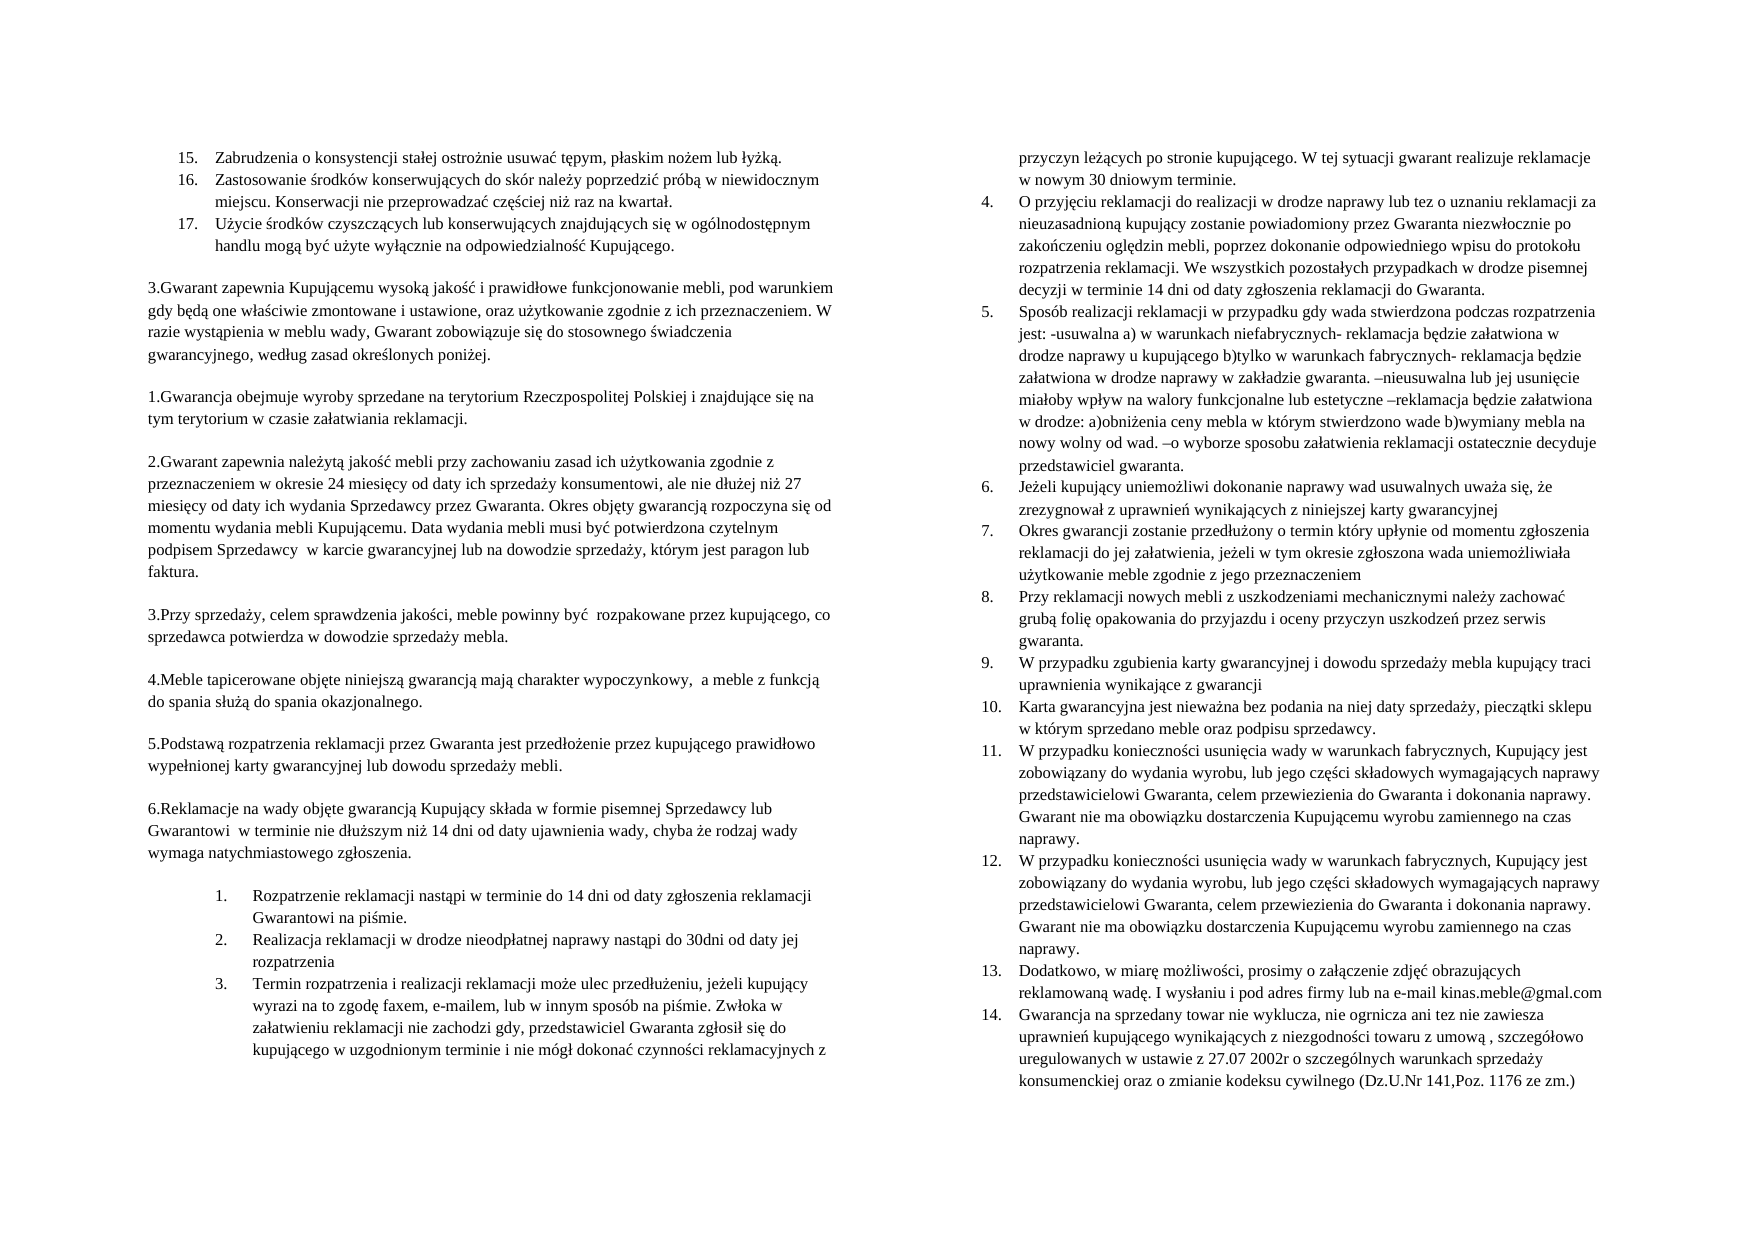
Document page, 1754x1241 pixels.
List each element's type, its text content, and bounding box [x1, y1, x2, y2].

list Zastosowanie środków konserwujących do skór należy poprzedzić próbą w niewidocznym miejscu. Konserwacji nie przeprowadzać częściej niż raz na kwartał. [177, 169, 840, 211]
text 3.Gwarant zapewnia Kupującemu wysoką jakość i prawidłowe funkcjonowanie mebli, pod warunkiem gdy będą one właściwie zmontowane i ustawione, oraz użytkowanie zgodnie z ich przeznaczeniem. W razie wystąpienia w meblu wady, Gwarant zobowiązuje się do stosownego świadczenia gwarancyjnego, według zasad określonych poniżej. [148, 278, 840, 363]
list Gwarancja na sprzedany towar nie wyklucza, nie ogrnicza ani tez nie zawiesza uprawnień kupującego wynikających z niezgodności towaru z umową , szczegółowo uregulowanych w ustawie z 27.07 2002r o szczególnych warunkach sprzedaży konsumenckiej oraz o zmianie kodeksu cywilnego (Dz.U.Nr 141,Poz. 1176 ze zm.) [981, 1005, 1606, 1090]
list Rozpatrzenie reklamacji nastąpi w terminie do 14 dni od daty zgłoszenia reklamacji Gwarantowi na piśmie. [215, 886, 840, 927]
list Okres gwarancji zostanie przedłużony o termin który upłynie od momentu zgłoszenia reklamacji do jej załatwienia, jeżeli w tym okresie zgłoszona wada uniemożliwiała użytkowanie meble zgodnie z jego przeznaczeniem [981, 521, 1606, 584]
text 5.Podstawą rozpatrzenia reklamacji przez Gwaranta jest przedłożenie przez kupującego prawidłowo wypełnionej karty gwarancyjnej lub dowodu sprzedaży mebli. [148, 734, 840, 775]
text 2.Gwarant zapewnia należytą jakość mebli przy zachowaniu zasad ich użytkowania zgodnie z przeznaczeniem w okresie 24 miesięcy od daty ich sprzedaży konsumentowi, ale nie dłużej niż 27 miesięcy od daty ich wydania Sprzedawcy przez Gwaranta. Okres objęty gwarancją rozpoczyna się od momentu wydania mebli Kupującemu. Data wydania mebli musi być potwierdzona czytelnym podpisem Sprzedawcy w karcie gwarancyjnej lub na dowodzie sprzedaży, którym jest paragon lub faktura. [148, 452, 840, 581]
list O przyjęciu reklamacji do realizacji w drodze naprawy lub tez o uznaniu reklamacji za nieuzasadnioną kupujący zostanie powiadomiony przez Gwaranta niezwłocznie po zakończeniu oględzin mebli, poprzez dokonanie odpowiedniego wpisu do protokołu rozpatrzenia reklamacji. We wszystkich pozostałych przypadkach w drodze pisemnej decyzji w terminie 14 dni od daty zgłoszenia reklamacji do Gwaranta. [981, 192, 1606, 299]
list W przypadku konieczności usunięcia wady w warunkach fabrycznych, Kupujący jest zobowiązany do wydania wyrobu, lub jego części składowych wymagających naprawy przedstawicielowi Gwaranta, celem przewiezienia do Gwaranta i dokonania naprawy. Gwarant nie ma obowiązku dostarczenia Kupującemu wyrobu zamiennego na czas naprawy. [981, 741, 1606, 848]
list Realizacja reklamacji w drodze nieodpłatnej naprawy nastąpi do 30dni od daty jej rozpatrzenia [215, 930, 840, 971]
text 4.Meble tapicerowane objęte niniejszą gwarancją mają charakter wypoczynkowy, a meble z funkcją do spania służą do spania okazjonalnego. [148, 669, 840, 711]
text 3.Przy sprzedaży, celem sprawdzenia jakości, meble powinny być rozpakowane przez kupującego, co sprzedawca potwierdza w dowodzie sprzedaży mebla. [148, 604, 840, 646]
list Zabrudzenia o konsystencji stałej ostrożnie usuwać tępym, płaskim nożem lub łyżką. [177, 148, 840, 167]
list Sposób realizacji reklamacji w przypadku gdy wada stwierdzona podczas rozpatrzenia jest: -usuwalna a) w warunkach niefabrycznych- reklamacja będzie załatwiona w drodze naprawy u kupującego b)tylko w warunkach fabrycznych- reklamacja będzie załatwiona w drodze naprawy w zakładzie gwaranta. –nieusuwalna lub jej usunięcie miałoby wpływ na walory funkcjonalne lub estetyczne –reklamacja będzie załatwiona w drodze: a)obniżenia ceny mebla w którym stwierdzono wade b)wymiany mebla na nowy wolny od wad. –o wyborze sposobu załatwienia reklamacji ostatecznie decyduje przedstawiciel gwaranta. [981, 301, 1606, 474]
list Jeżeli kupujący uniemożliwi dokonanie naprawy wad usuwalnych uważa się, że zrezygnował z uprawnień wynikających z niniejszej karty gwarancyjnej [981, 477, 1606, 518]
list W przypadku konieczności usunięcia wady w warunkach fabrycznych, Kupujący jest zobowiązany do wydania wyrobu, lub jego części składowych wymagających naprawy przedstawicielowi Gwaranta, celem przewiezienia do Gwaranta i dokonania naprawy. Gwarant nie ma obowiązku dostarczenia Kupującemu wyrobu zamiennego na czas naprawy. [981, 851, 1606, 958]
list Przy reklamacji nowych mebli z uszkodzeniami mechanicznymi należy zachować grubą folię opakowania do przyjazdu i oceny przyczyn uszkodzeń przez serwis gwaranta. [981, 587, 1606, 650]
list W przypadku zgubienia karty gwarancyjnej i dowodu sprzedaży mebla kupujący traci uprawnienia wynikające z gwarancji [981, 653, 1606, 694]
text 6.Reklamacje na wady objęte gwarancją Kupujący składa w formie pisemnej Sprzedawcy lub Gwarantowi w terminie nie dłuższym niż 14 dni od daty ujawnienia wady, chyba że rodzaj wady wymaga natychmiastowego zgłoszenia. [148, 799, 840, 862]
list Użycie środków czyszczących lub konserwujących znajdujących się w ogólnodostępnym handlu mogą być użyte wyłącznie na odpowiedzialność Kupującego. [177, 213, 840, 255]
list Termin rozpatrzenia i realizacji reklamacji może ulec przedłużeniu, jeżeli kupujący wyrazi na to zgodę faxem, e-mailem, lub w innym sposób na piśmie. Zwłoka w załatwieniu reklamacji nie zachodzi gdy, przedstawiciel Gwaranta zgłosił się do kupującego w uzgodnionym terminie i nie mógł dokonać czynności reklamacyjnych z przyczyn leżących po stronie kupującego. W tej sytuacji gwarant realizuje reklamacje w nowym 30 dniowym terminie. [215, 974, 840, 1059]
list Karta gwarancyjna jest nieważna bez podania na niej daty sprzedaży, pieczątki sklepu w którym sprzedano meble oraz podpisu sprzedawcy. [981, 697, 1606, 738]
list Dodatkowo, w miarę możliwości, prosimy o załączenie zdjęć obrazujących reklamowaną wadę. I wysłaniu i pod adres firmy lub na e-mail kinas.meble@gmal.com [981, 961, 1606, 1002]
text 1.Gwarancja obejmuje wyroby sprzedane na terytorium Rzeczpospolitej Polskiej i znajdujące się na tym terytorium w czasie załatwiania reklamacji. [148, 387, 840, 428]
